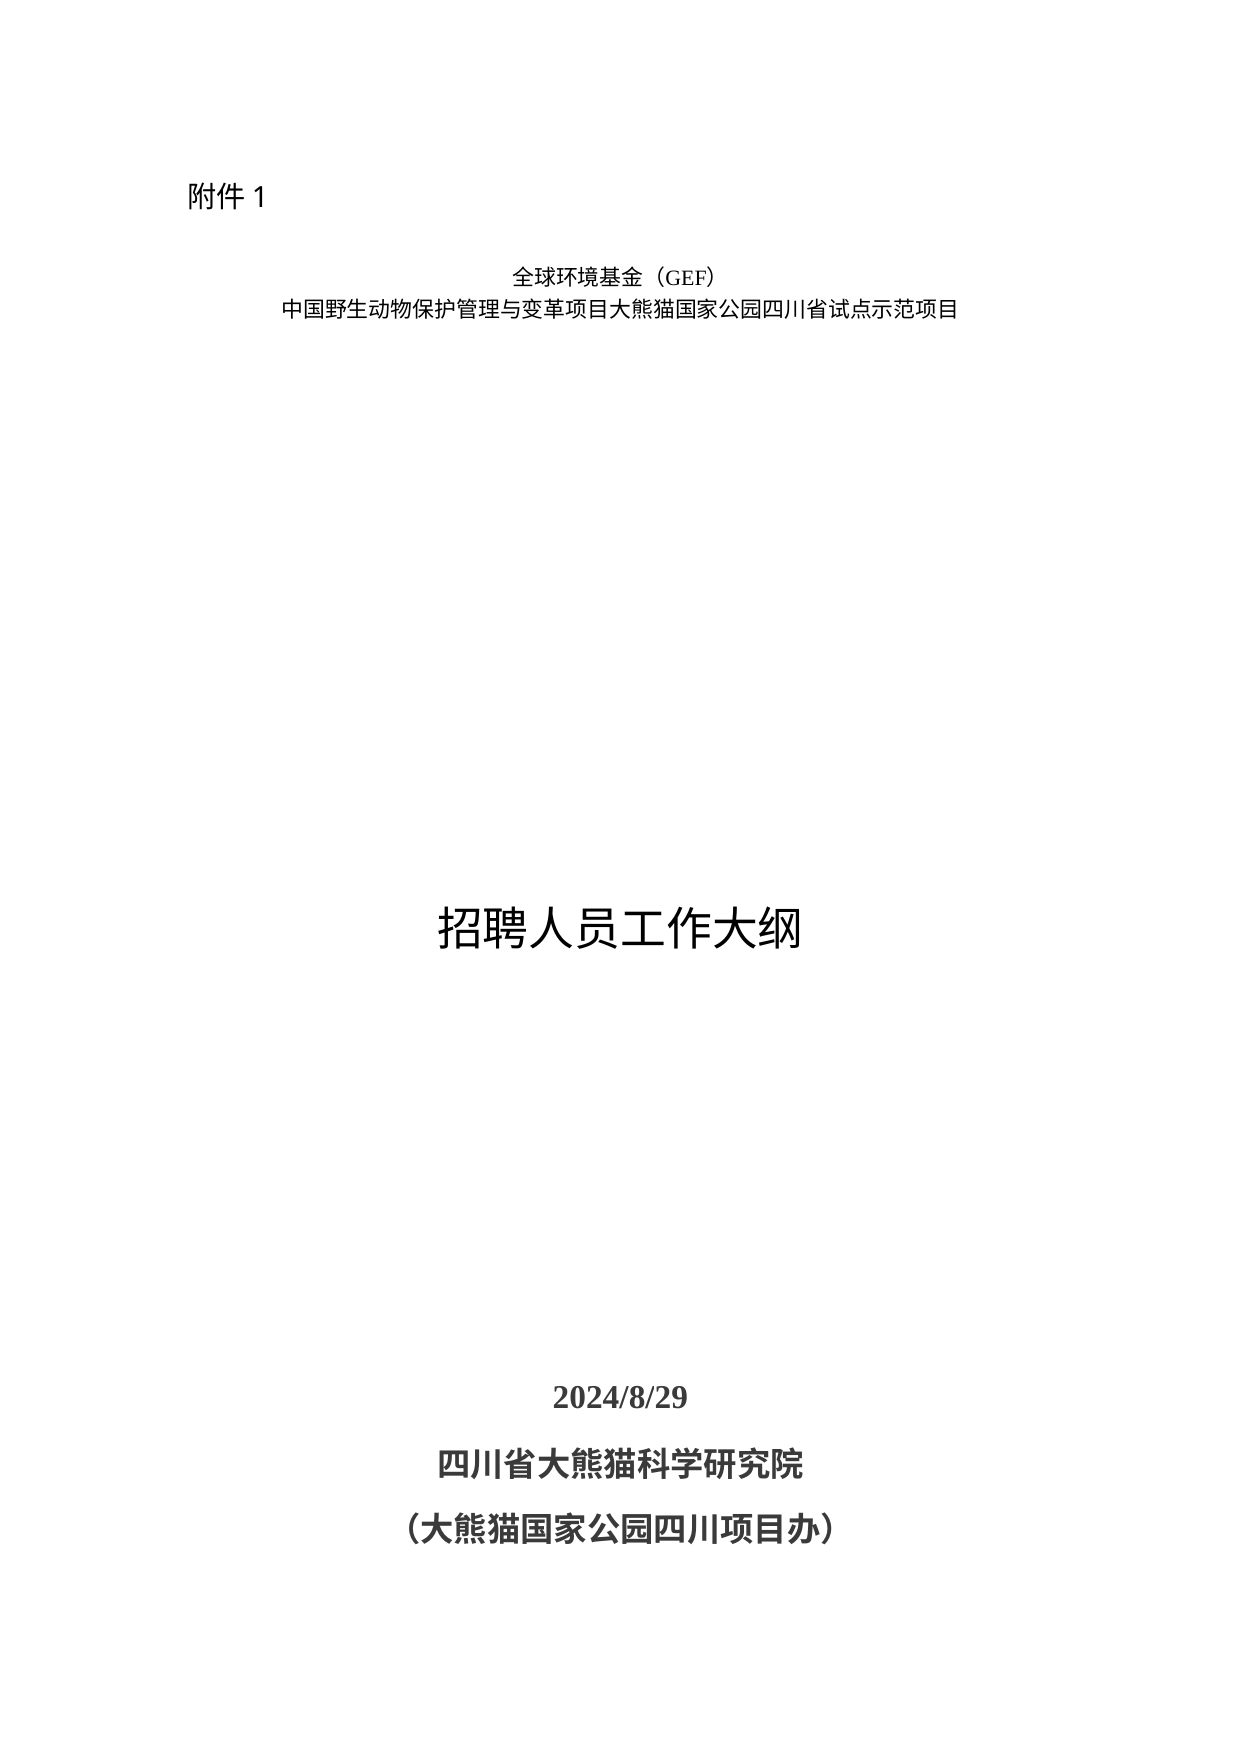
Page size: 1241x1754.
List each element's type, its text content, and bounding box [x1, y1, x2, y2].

text 全球环境基金（GEF） [187, 259, 1053, 292]
text （大熊猫国家公园四川项目办） [187, 1494, 1053, 1559]
text 附件1 [187, 162, 1053, 227]
text 2024/8/29 [187, 1364, 1053, 1429]
text 招聘人员工作大纲 [187, 877, 1053, 974]
text 中国野生动物保护管理与变革项目大熊猫国家公园四川省试点示范项目 [187, 292, 1053, 324]
text 四川省大熊猫科学研究院 [187, 1429, 1053, 1494]
